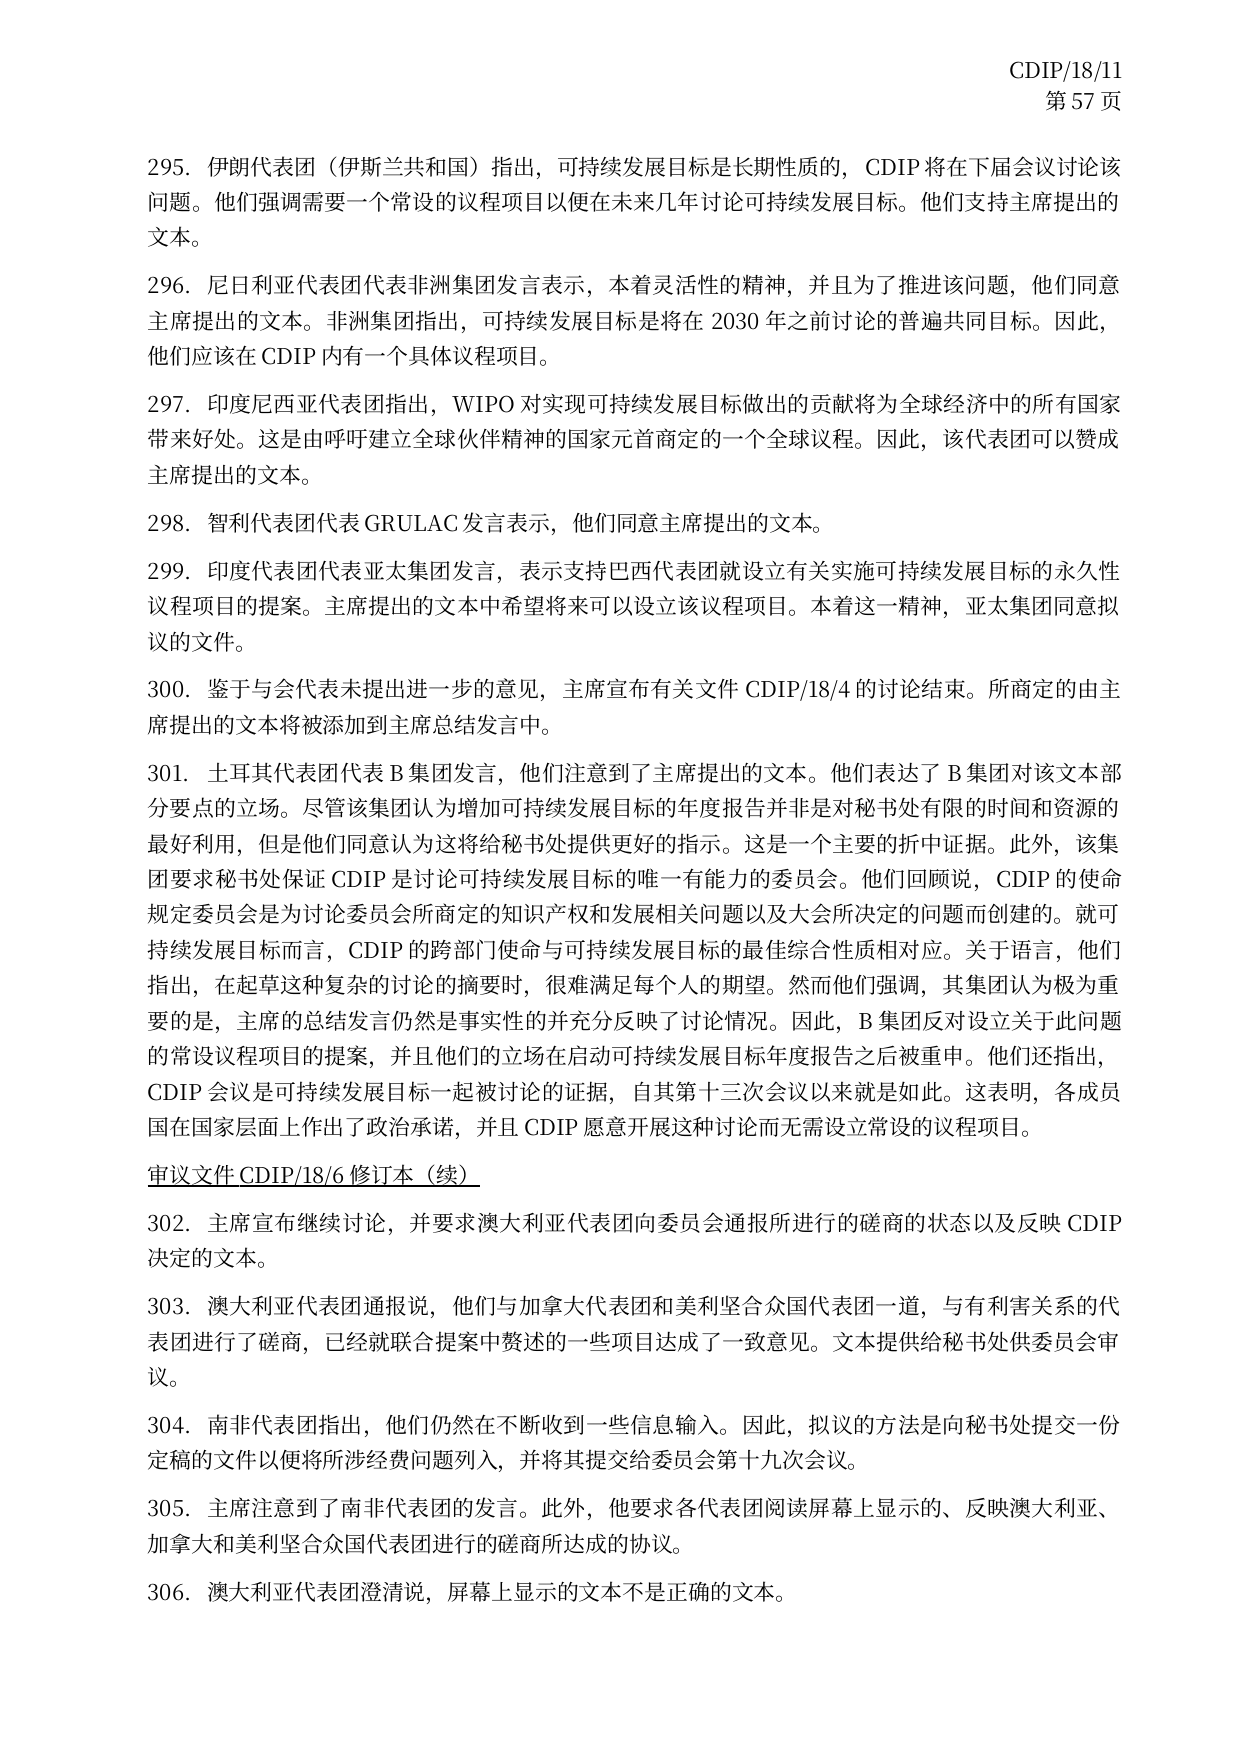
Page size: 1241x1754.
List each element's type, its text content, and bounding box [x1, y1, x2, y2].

text . 印度代表团代表亚太集团发言，表示支持巴西代表团就设立有关实施可持续发展目标的永久性议程项目的提案。主席提出的文本中希望将来可以设立该议程项目。本着这一精神，亚太集团同意拟议的文件。 [148, 550, 1122, 656]
text . 澳大利亚代表团通报说，他们与加拿大代表团和美利坚合众国代表团一道，与有利害关系的代表团进行了磋商，已经就联合提案中赘述的一些项目达成了一致意见。文本提供给秘书处供委员会审议。 [148, 1285, 1122, 1392]
text . 印度尼西亚代表团指出，WIPO对实现可持续发展目标做出的贡献将为全球经济中的所有国家带来好处。这是由呼吁建立全球伙伴精神的国家元首商定的一个全球议程。因此，该代表团可以赞成主席提出的文本。 [148, 383, 1122, 489]
text . 澳大利亚代表团澄清说，屏幕上显示的文本不是正确的文本。 [148, 1571, 1122, 1606]
text . 伊朗代表团（伊斯兰共和国）指出，可持续发展目标是长期性质的，CDIP将在下届会议讨论该问题。他们强调需要一个常设的议程项目以便在未来几年讨论可持续发展目标。他们支持主席提出的文本。 [148, 146, 1122, 252]
text . 尼日利亚代表团代表非洲集团发言表示，本着灵活性的精神，并且为了推进该问题，他们同意主席提出的文本。非洲集团指出，可持续发展目标是将在2030年之前讨论的普遍共同目标。因此，他们应该在CDIP内有一个具体议程项目。 [148, 264, 1122, 371]
text . 智利代表团代表GRULAC发言表示，他们同意主席提出的文本。 [148, 502, 1122, 537]
text . 主席宣布继续讨论，并要求澳大利亚代表团向委员会通报所进行的磋商的状态以及反映CDIP决定的文本。 [148, 1202, 1122, 1273]
text . 南非代表团指出，他们仍然在不断收到一些信息输入。因此，拟议的方法是向秘书处提交一份定稿的文件以便将所涉经费问题列入，并将其提交给委员会第十九次会议。 [148, 1404, 1122, 1475]
text . 主席注意到了南非代表团的发言。此外，他要求各代表团阅读屏幕上显示的、反映澳大利亚、加拿大和美利坚合众国代表团进行的磋商所达成的协议。 [148, 1487, 1122, 1558]
text . 鉴于与会代表未提出进一步的意见，主席宣布有关文件CDIP/18/4的讨论结束。所商定的由主席提出的文本将被添加到主席总结发言中。 [148, 669, 1122, 739]
text 审议文件CDIP/18/6修订本（续） [148, 1154, 1122, 1189]
text . 土耳其代表团代表B集团发言，他们注意到了主席提出的文本。他们表达了B集团对该文本部分要点的立场。尽管该集团认为增加可持续发展目标的年度报告并非是对秘书处有限的时间和资源的最好利用，但是他们同意认为这将给秘书处提供更好的指示。这是一个主要的折中证据。此外，该集团要求秘书处保证CDIP是讨论可持续发展目标的唯一有能力的委员会。他们回顾说，CDIP的使命规定委员会是为讨论委员会所商定的知识产权和发展相关问题以及大会所决定的问题而创建的。就可持续发展目标而言，CDIP的跨部门使命与可持续发展目标的最佳综合性质相对应。关于语言，他们指出，在起草这种复杂的讨论的摘要时，很难满足每个人的期望。然而他们强调，其集团认为极为重要的是，主席的总结发言仍然是事实性的并充分反映了讨论情况。因此，B集团反对设立关于此问题的常设议程项目的提案，并且他们的立场在启动可持续发展目标年度报告之后被重申。他们还指出，CDIP会议是可持续发展目标一起被讨论的证据，自其第十三次会议以来就是如此。这表明，各成员国在国家层面上作出了政治承诺，并且CDIP愿意开展这种讨论而无需设立常设的议程项目。 [148, 752, 1122, 1142]
